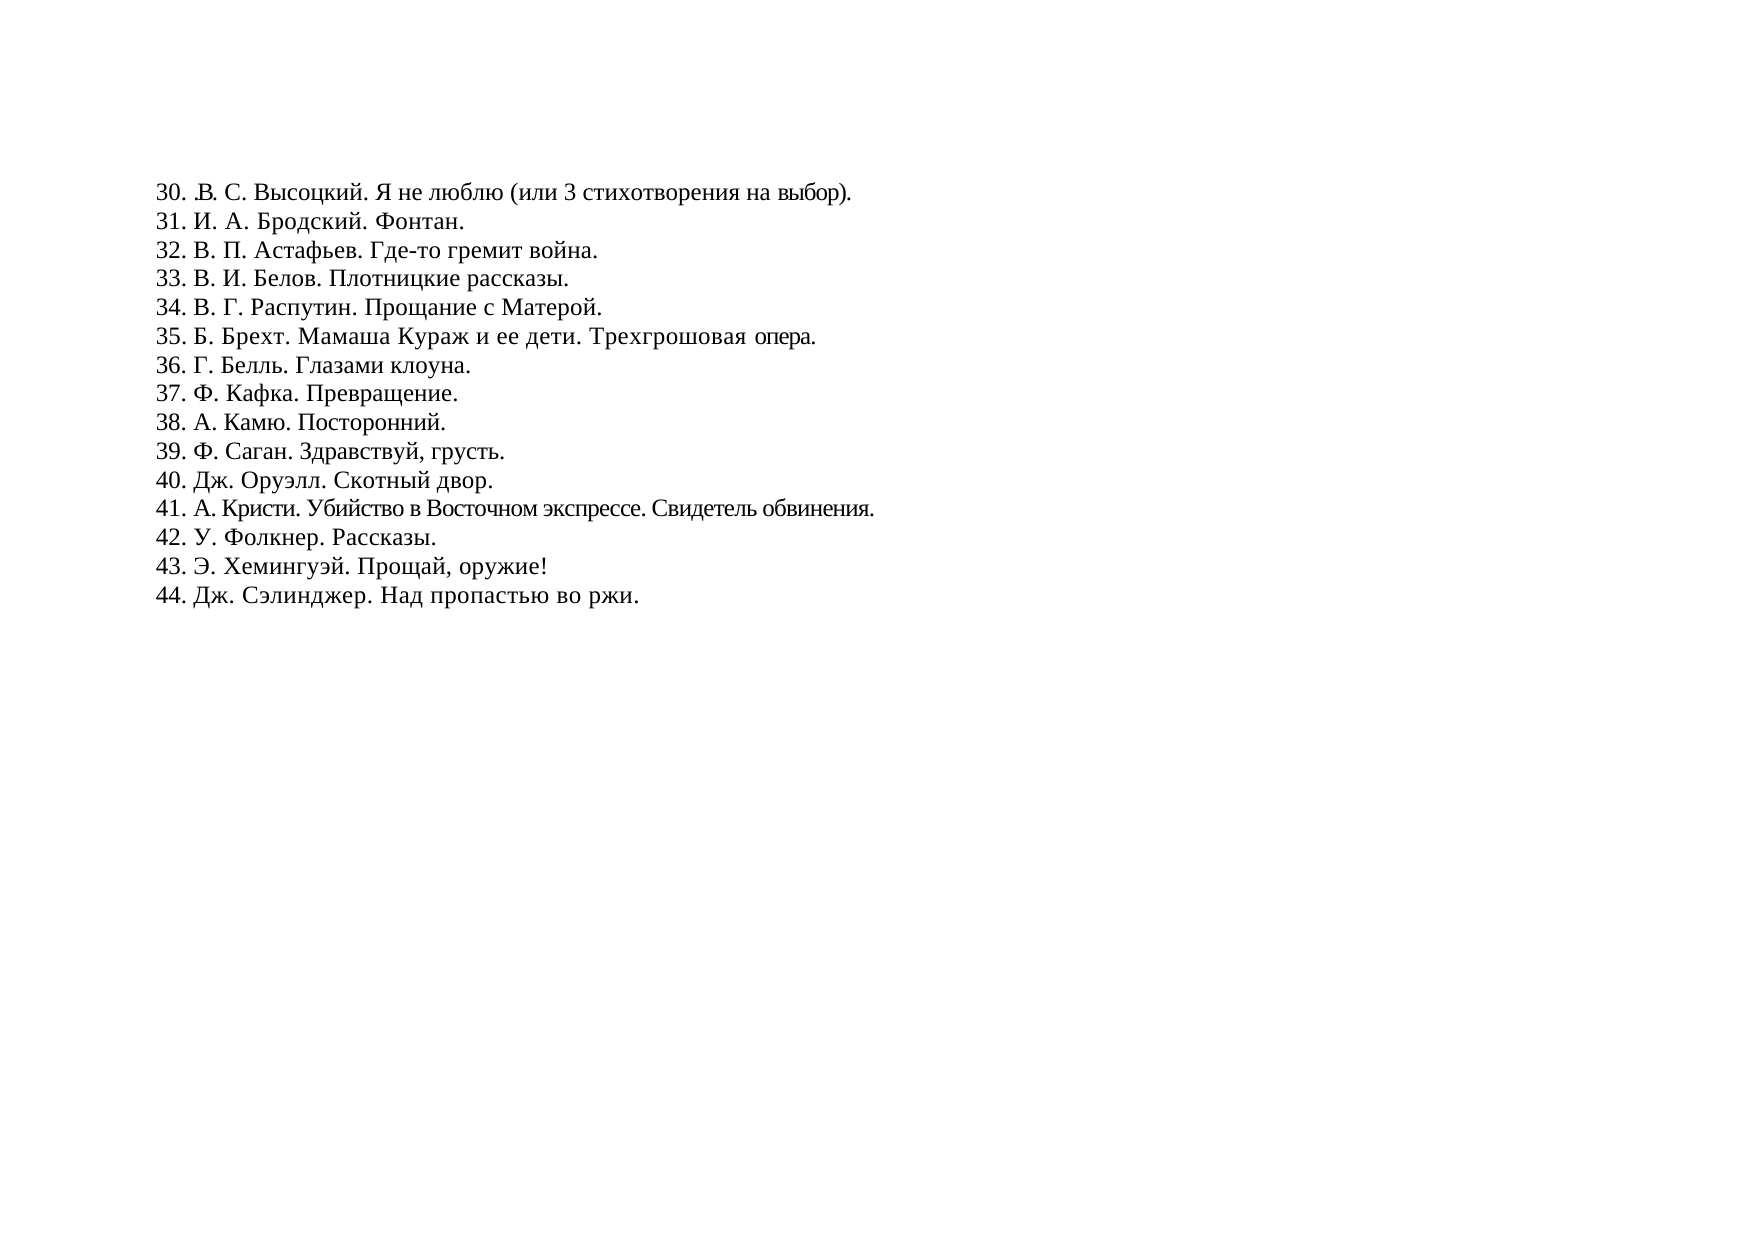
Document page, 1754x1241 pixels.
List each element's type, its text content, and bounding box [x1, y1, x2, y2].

list Дж. Сэлинджер. Над пропастью во ржи. [156, 580, 1636, 608]
list В. Г. Распутин. Прощание с Матерой. [156, 292, 1636, 321]
list Ф. Саган. Здравствуй, грусть. [156, 436, 1636, 465]
list А. Кристи. Убийство в Восточном экспрессе. Свидетель обвинения. [156, 493, 1636, 522]
list У. Фолкнер. Рассказы. [156, 522, 1636, 551]
list В. П. Астафьев. Где-то гремит война. [156, 235, 1636, 263]
list В. И. Белов. Плотницкие рассказы. [156, 263, 1636, 292]
list .B. С. Высоцкий. Я не люблю (или 3 стихотворения на выбор). [156, 177, 1636, 206]
list Э. Хемингуэй. Прощай, оружие! [156, 551, 1636, 580]
list Б. Брехт. Мамаша Кураж и ее дети. Трехгрошовая опера. [156, 321, 1636, 350]
list Г. Белль. Глазами клоуна. [156, 350, 1636, 378]
list И. А. Бродский. Фонтан. [156, 206, 1636, 235]
list А. Камю. Посторонний. [156, 407, 1636, 436]
list Дж. Оруэлл. Скотный двор. [156, 465, 1636, 493]
list Ф. Кафка. Превращение. [156, 378, 1636, 407]
